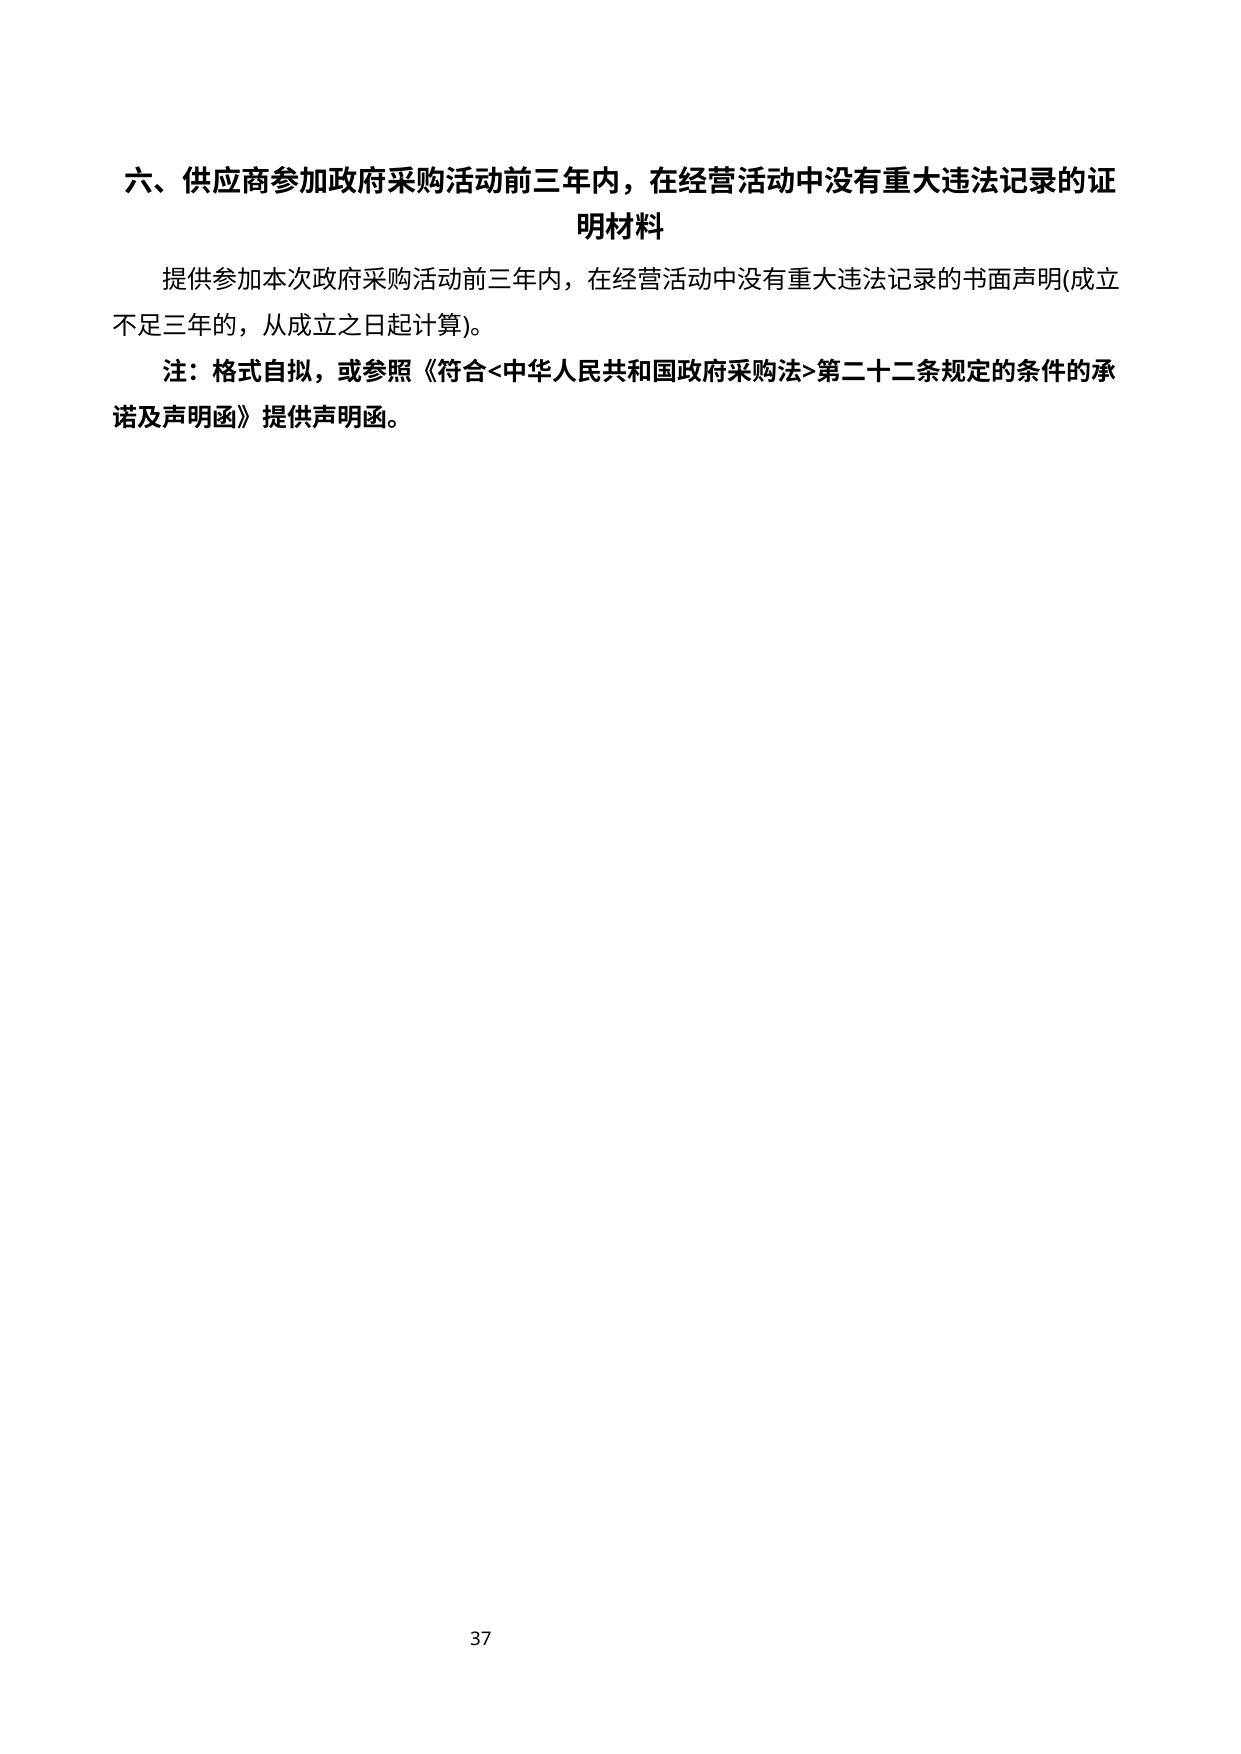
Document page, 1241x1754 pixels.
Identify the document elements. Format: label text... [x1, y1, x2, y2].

list 供应商参加政府采购活动前三年内，在经营活动中没有重大违法记录的证明材料 [112, 155, 1128, 247]
text 提供参加本次政府采购活动前三年内，在经营活动中没有重大违法记录的书面声明(成立不足三年的，从成立之日起计算)。 [112, 252, 1128, 344]
text 注：格式自拟，或参照《符合<中华人民共和国政府采购法>第二十二条规定的条件的承诺及声明函》提供声明函。 [112, 344, 1128, 435]
